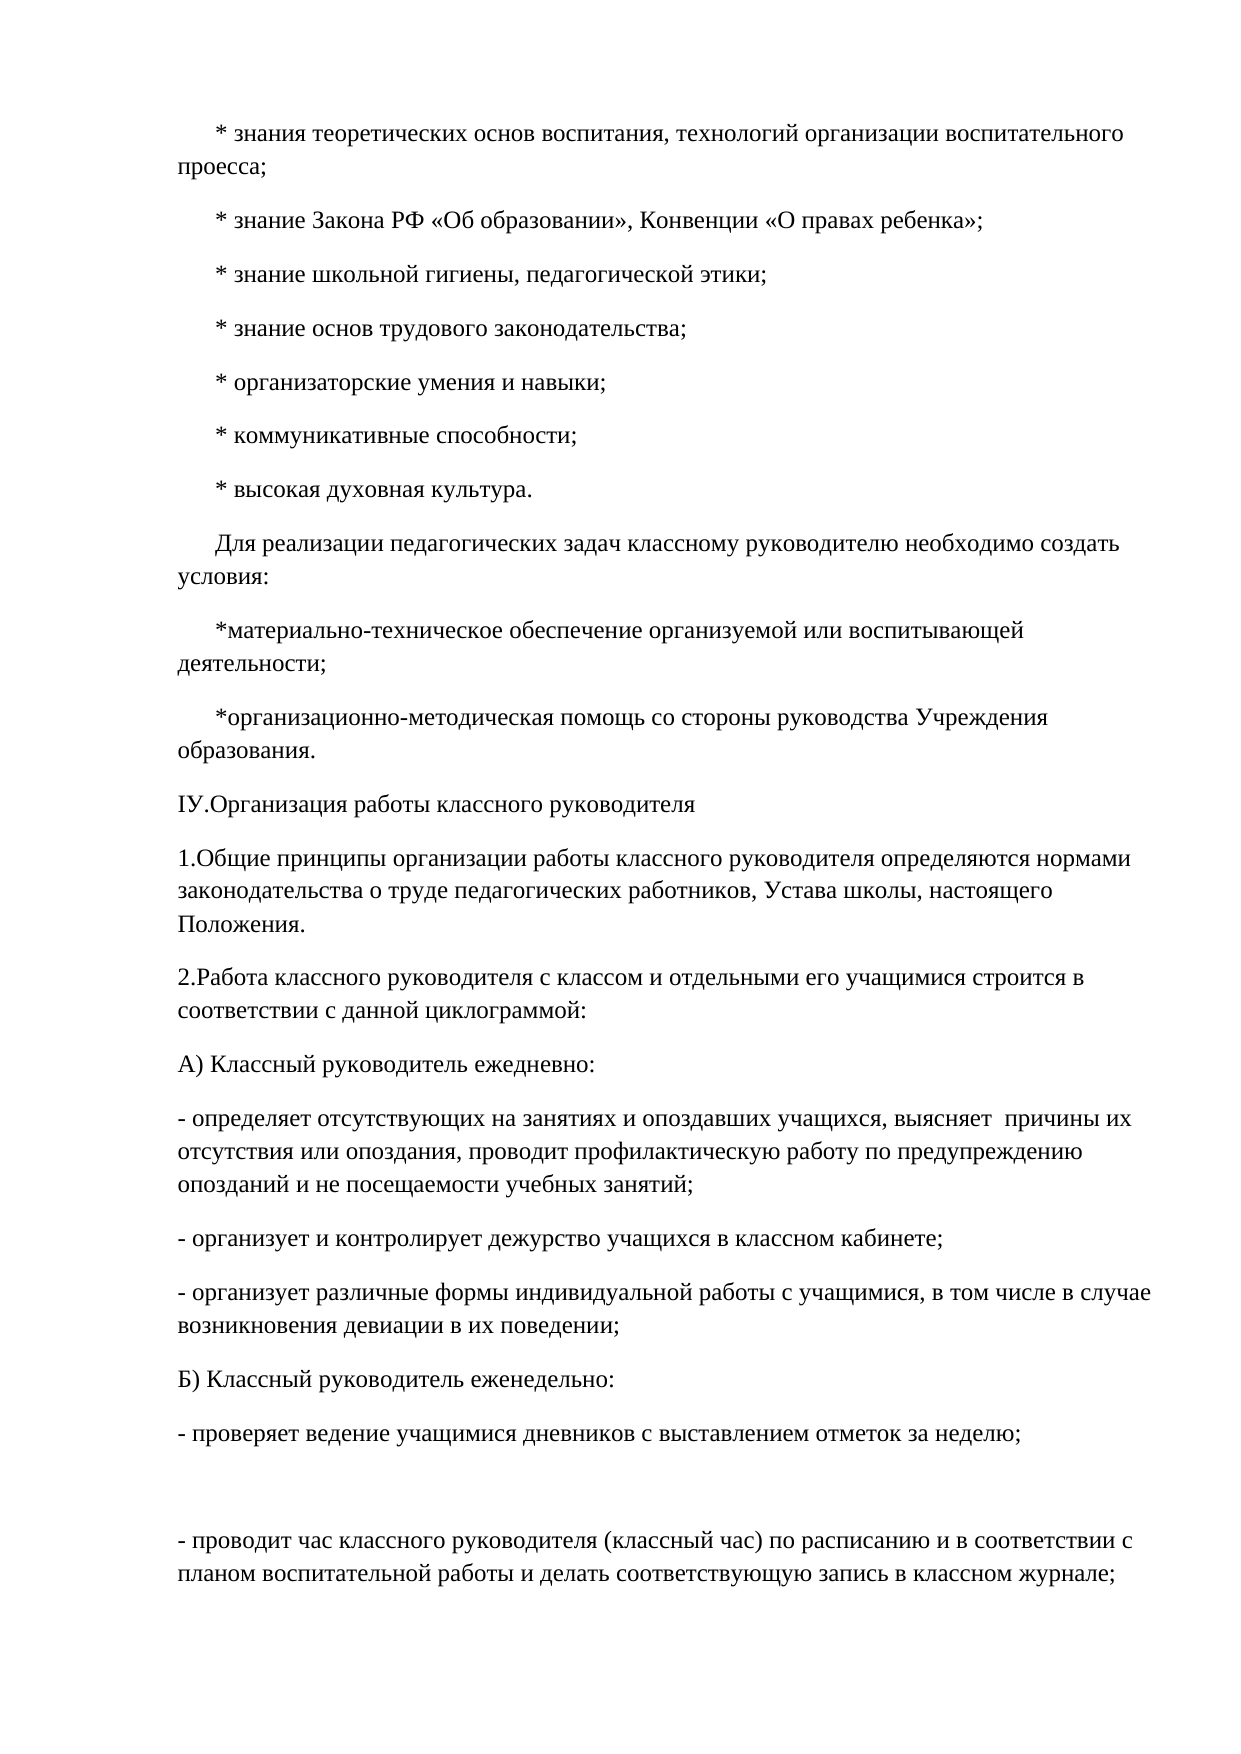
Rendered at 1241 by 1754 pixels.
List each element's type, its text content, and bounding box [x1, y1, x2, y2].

text * высокая духовная культура. [177, 474, 1152, 503]
text - организует различные формы индивидуальной работы с учащимися, в том числе в случае возникновения девиации в их поведении; [177, 1277, 1152, 1339]
text Б) Классный руководитель еженедельно: [177, 1364, 1152, 1393]
text IУ.Организация работы классного руководителя [177, 789, 1152, 817]
text - проводит час классного руководителя (классный час) по расписанию и в соответствии с планом воспитательной работы и делать соответствующую запись в классном журнале; [177, 1525, 1152, 1587]
text * знания теоретических основ воспитания, технологий организации воспитательного проесса; [177, 118, 1152, 180]
text * знание школьной гигиены, педагогической этики; [177, 259, 1152, 288]
text - определяет отсутствующих на занятиях и опоздавших учащихся, выясняет причины их отсутствия или опоздания, проводит профилактическую работу по предупреждению опозданий и не посещаемости учебных занятий; [177, 1103, 1152, 1198]
text * знание основ трудового законодательства; [177, 313, 1152, 341]
text - проверяет ведение учащимися дневников с выставлением отметок за неделю; [177, 1418, 1152, 1446]
text - организует и контролирует дежурство учащихся в классном кабинете; [177, 1223, 1152, 1252]
text * коммуникативные способности; [177, 420, 1152, 449]
text *материально-техническое обеспечение организуемой или воспитывающей деятельности; [177, 615, 1152, 677]
text 1.Общие принципы организации работы классного руководителя определяются нормами законодательства о труде педагогических работников, Устава школы, настоящего Положения. [177, 843, 1152, 937]
text * организаторские умения и навыки; [177, 367, 1152, 395]
text 2.Работа классного руководителя с классом и отдельными его учащимися строится в соответствии с данной циклограммой: [177, 962, 1152, 1024]
text * знание Закона РФ «Об образовании», Конвенции «О правах ребенка»; [177, 205, 1152, 234]
text *организационно-методическая помощь со стороны руководства Учреждения образования. [177, 702, 1152, 764]
text А) Классный руководитель ежедневно: [177, 1049, 1152, 1078]
text Для реализации педагогических задач классному руководителю необходимо создать условия: [177, 528, 1152, 590]
